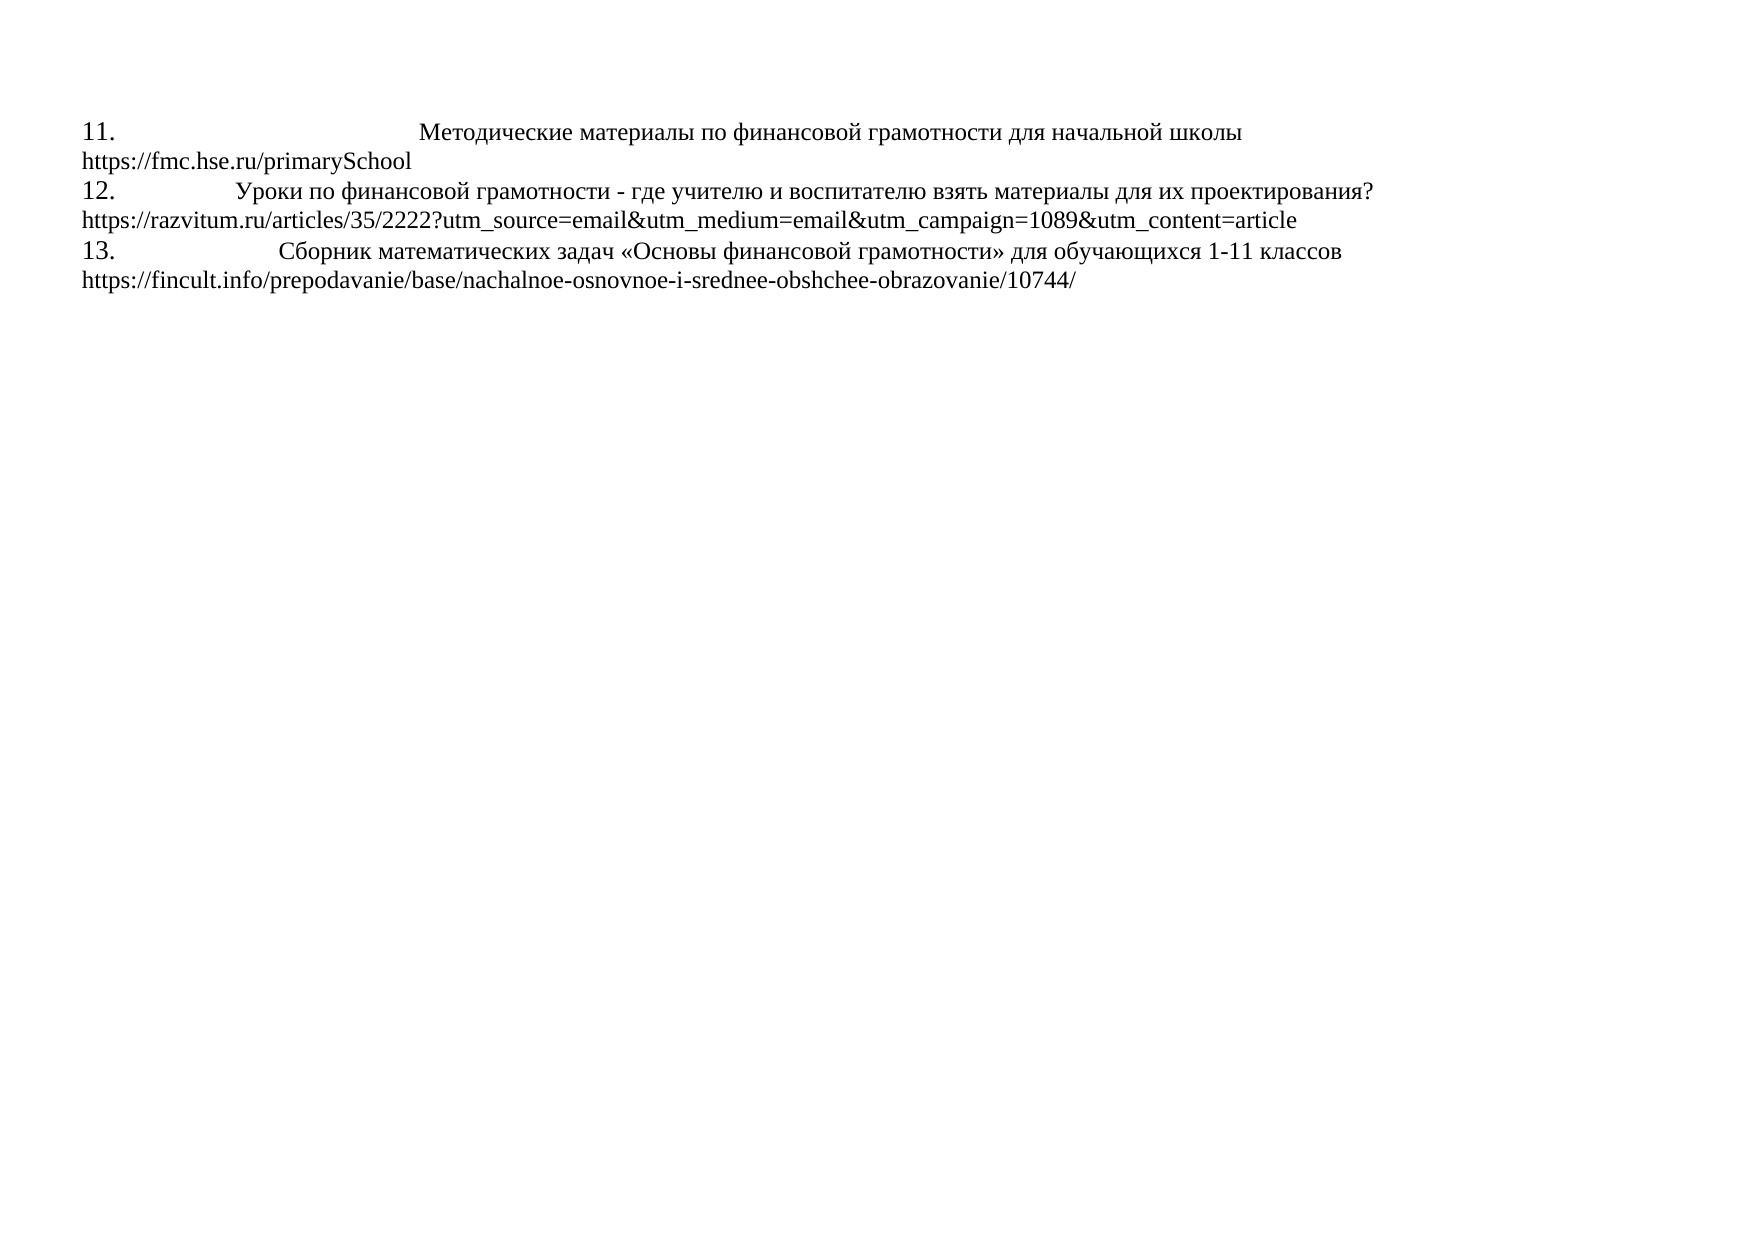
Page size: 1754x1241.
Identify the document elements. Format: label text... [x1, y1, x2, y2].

list Уроки по финансовой грамотности - где учителю и воспитателю взять материалы для их проектирования? https://razvitum.ru/articles/35/2222?utm_source=email&utm_medium=email&utm_campaign=1089&utm_content=article [82, 174, 1591, 234]
list Методические материалы по финансовой грамотности для начальной школы https://fmc.hse.ru/primarySchool [82, 114, 1379, 174]
list Сборник математических задач «Основы финансовой грамотности» для обучающихся 1-11 классов https://fincult.info/prepodavanie/base/nachalnoe-osnovnoe-i-srednee-obshchee-obrazovanie/10744/ [82, 234, 1520, 294]
